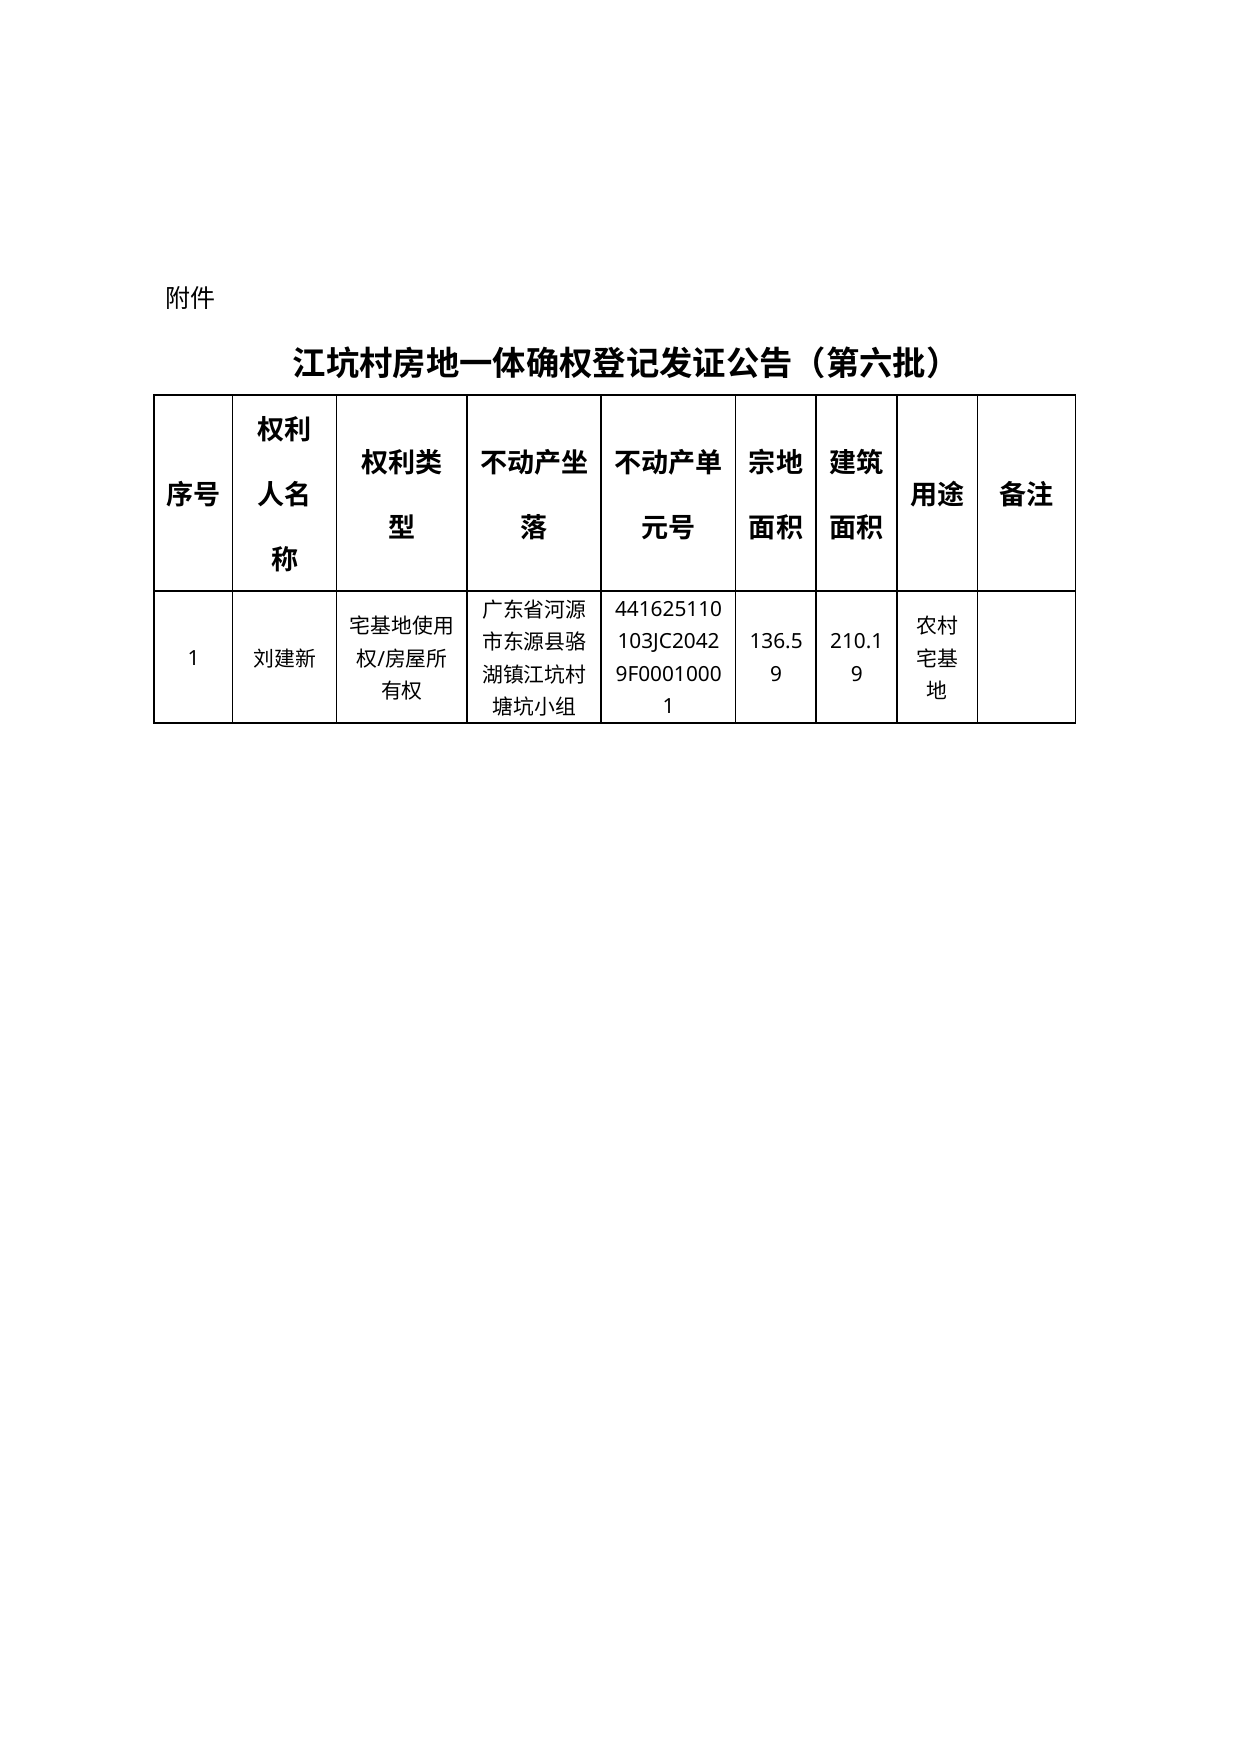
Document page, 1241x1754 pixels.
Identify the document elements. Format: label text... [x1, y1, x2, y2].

table_cell [978, 592, 1075, 722]
table_header 不动产单元号 [602, 396, 735, 590]
table_header 用途 [898, 396, 977, 590]
text 附件 [165, 264, 1087, 329]
table_cell 210.19 [817, 592, 896, 722]
table_header 权利人名称 [233, 396, 336, 590]
table_header 序号 [155, 396, 232, 590]
table_header 备注 [978, 396, 1075, 590]
table_header 建筑面积 [817, 396, 896, 590]
table_header 宗地面积 [736, 396, 815, 590]
table_cell 广东省河源市东源县骆湖镇江坑村塘坑小组 [468, 592, 600, 722]
table_cell 441625110103JC20429F00010001 [602, 592, 735, 722]
table_cell 1 [155, 592, 232, 722]
table_header 权利类型 [337, 396, 466, 590]
table_cell 农村宅基地 [898, 592, 977, 722]
table_cell 136.59 [736, 592, 815, 722]
table_header 不动产坐落 [468, 396, 600, 590]
table_cell 宅基地使用权/房屋所有权 [337, 592, 466, 722]
table_cell 刘建新 [233, 592, 336, 722]
text 江坑村房地一体确权登记发证公告（第六批） [165, 329, 1087, 394]
